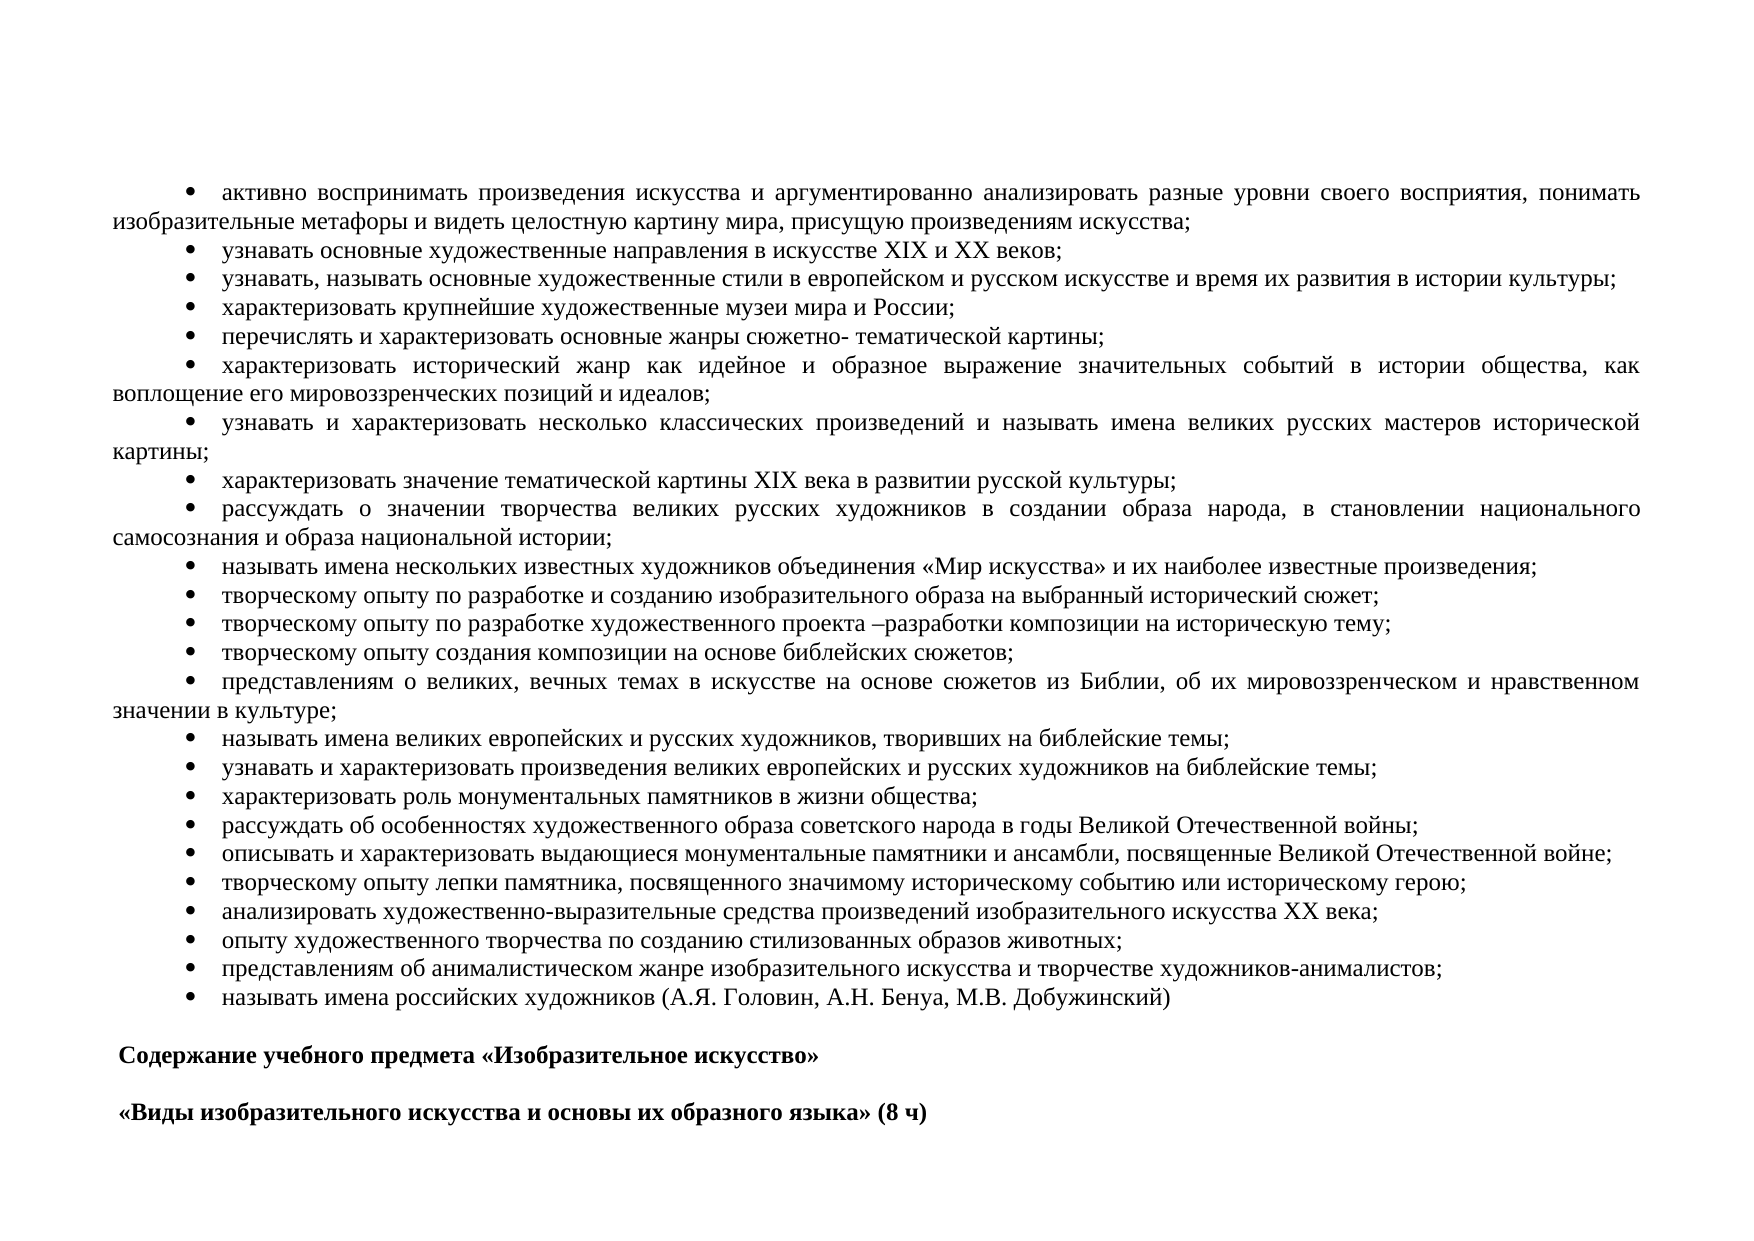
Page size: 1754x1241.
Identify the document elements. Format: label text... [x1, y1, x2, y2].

list описывать и характеризовать выдающиеся монументальные памятники и ансамбли, посвященные Великой Отечественной войне; [112, 838, 1642, 867]
list представлениям об анималистическом жанре изобразительного искусства и творчестве художников-анималистов; [112, 953, 1642, 982]
list творческому опыту по разработке и созданию изобразительного образа на выбранный исторический сюжет; [112, 580, 1642, 608]
text «Виды изобразительного искусства и основы их образного языка» (8 ч) [118, 1097, 1636, 1126]
list характеризовать значение тематической картины XIX века в развитии русской культуры; [112, 465, 1642, 493]
list характеризовать крупнейшие художественные музеи мира и России; [112, 292, 1642, 321]
list активно воспринимать произведения искусства и аргументированно анализировать разные уровни своего восприятия, понимать изобразительные метафоры и видеть целостную картину мира, присущую произведениям искусства; [112, 177, 1642, 235]
list анализировать художественно-выразительные средства произведений изобразительного искусства XX века; [112, 896, 1642, 925]
list узнавать и характеризовать несколько классических произведений и называть имена великих русских мастеров исторической картины; [112, 407, 1642, 465]
list творческому опыту создания композиции на основе библейских сюжетов; [112, 637, 1642, 666]
list творческому опыту по разработке художественного проекта –разработки композиции на историческую тему; [112, 608, 1642, 637]
list рассуждать об особенностях художественного образа советского народа в годы Великой Отечественной войны; [112, 810, 1642, 838]
list узнавать основные художественные направления в искусстве XIX и XX веков; [112, 235, 1642, 263]
list характеризовать исторический жанр как идейное и образное выражение значительных событий в истории общества, как воплощение его мировоззренческих позиций и идеалов; [112, 350, 1642, 407]
list называть имена великих европейских и русских художников, творивших на библейские темы; [112, 723, 1642, 752]
list узнавать, называть основные художественные стили в европейском и русском искусстве и время их развития в истории культуры; [112, 263, 1642, 292]
list рассуждать о значении творчества великих русских художников в создании образа народа, в становлении национального самосознания и образа национальной истории; [112, 493, 1642, 551]
list опыту художественного творчества по созданию стилизованных образов животных; [112, 925, 1642, 953]
list узнавать и характеризовать произведения великих европейских и русских художников на библейские темы; [112, 752, 1642, 781]
list характеризовать роль монументальных памятников в жизни общества; [112, 781, 1642, 810]
list перечислять и характеризовать основные жанры сюжетно- тематической картины; [112, 321, 1642, 350]
list называть имена нескольких известных художников объединения «Мир искусства» и их наиболее известные произведения; [112, 551, 1642, 580]
text Содержание учебного предмета «Изобразительное искусство» [118, 1040, 1636, 1068]
list творческому опыту лепки памятника, посвященного значимому историческому событию или историческому герою; [112, 867, 1642, 896]
list называть имена российских художников (А.Я. Головин, А.Н. Бенуа, М.В. Добужинский) [112, 982, 1642, 1011]
list представлениям о великих, вечных темах в искусстве на основе сюжетов из Библии, об их мировоззренческом и нравственном значении в культуре; [112, 666, 1642, 723]
